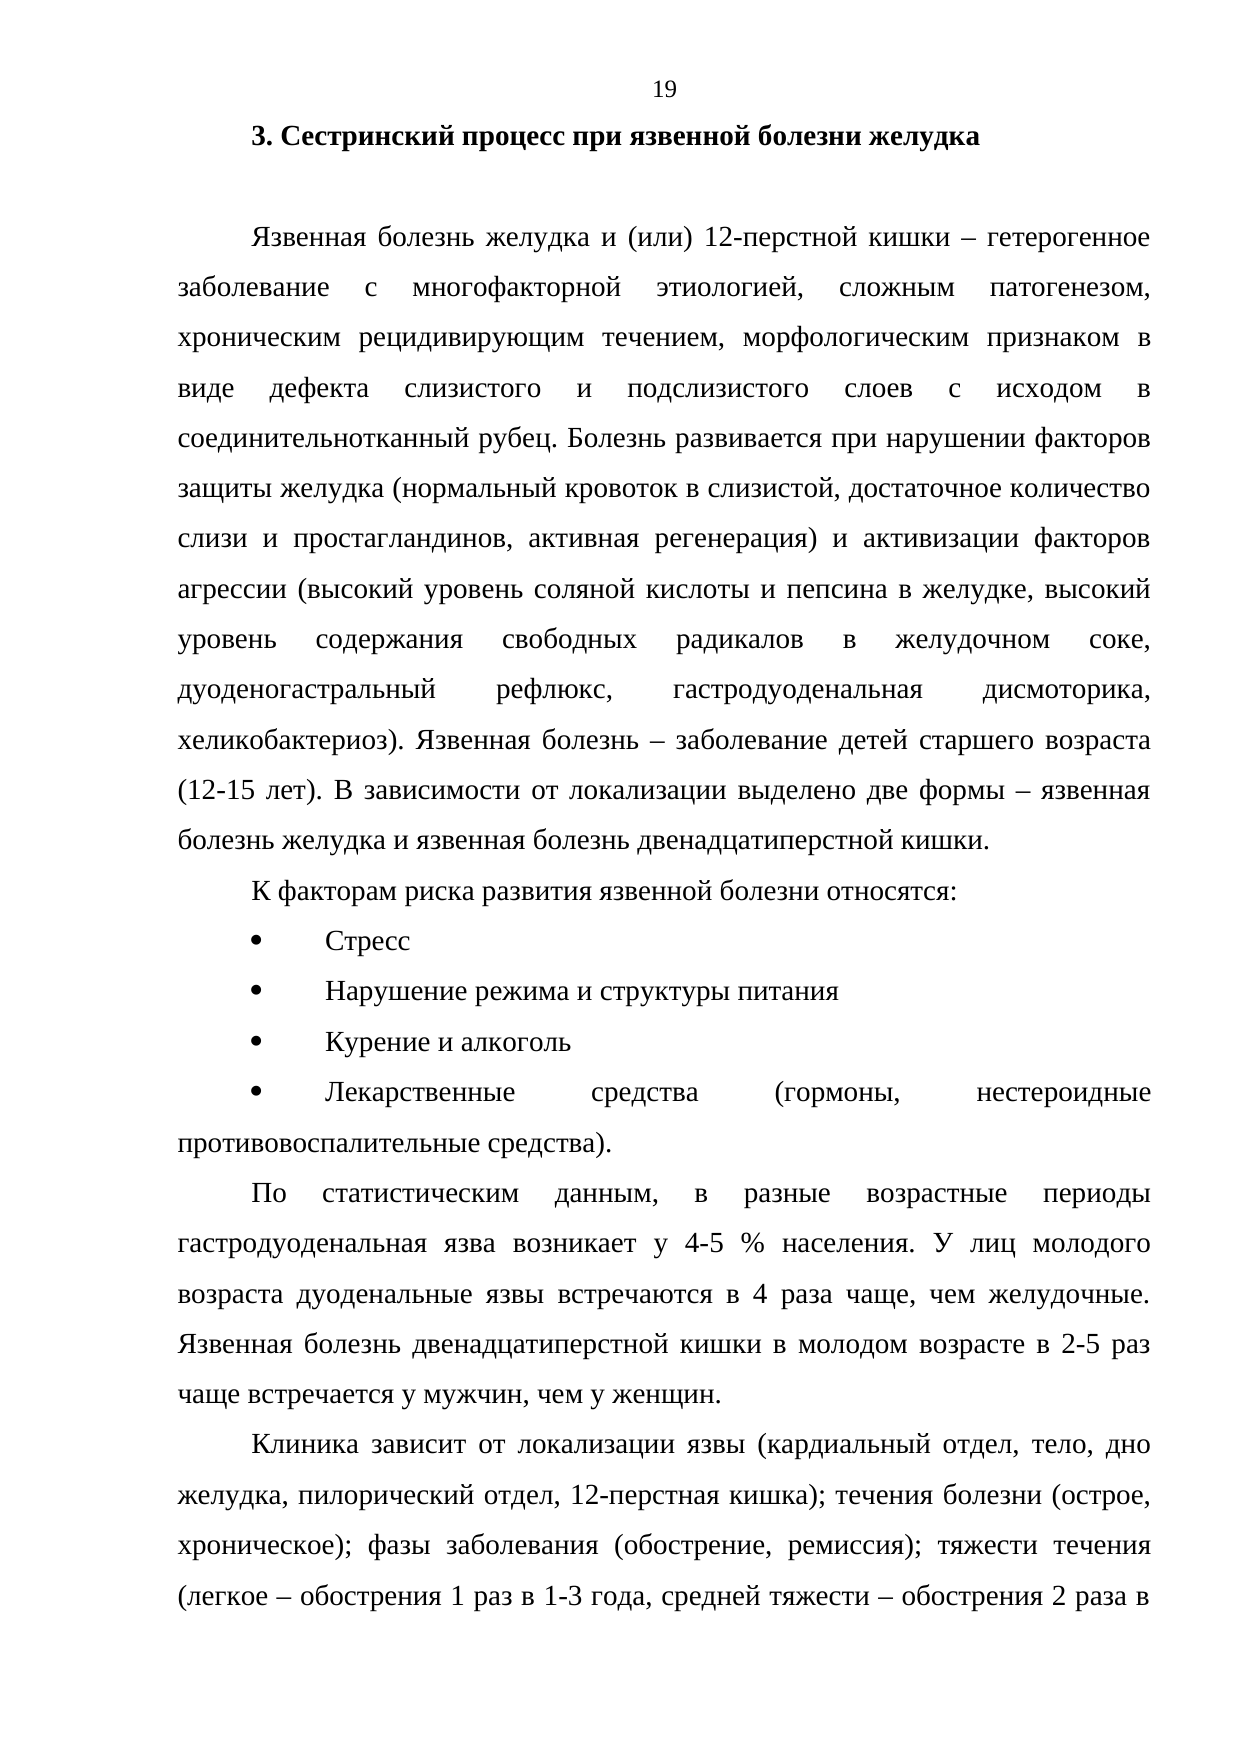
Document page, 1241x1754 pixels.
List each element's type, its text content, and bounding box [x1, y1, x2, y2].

text Язвенная болезнь желудка и (или) 12-перстной кишки – гетерогенное заболевание с многофакторной этиологией, сложным патогенезом, хроническим рецидивирующим течением, морфологическим признаком в виде дефекта слизистого и подслизистого слоев с исходом в соединительнотканный рубец. Болезнь развивается при нарушении факторов защиты желудка (нормальный кровоток в слизистой, достаточное количество слизи и простагландинов, активная регенерация) и активизации факторов агрессии (высокий уровень соляной кислоты и пепсина в желудке, высокий уровень содержания свободных радикалов в желудочном соке, дуоденогастральный рефлюкс, гастродуоденальная дисмоторика, хеликобактериоз). Язвенная болезнь – заболевание детей старшего возраста (12-15 лет). В зависимости от локализации выделено две формы – язвенная болезнь желудка и язвенная болезнь двенадцатиперстной кишки. [177, 219, 1152, 856]
text 3. Сестринский процесс при язвенной болезни желудка [177, 118, 1152, 152]
list Курение и алкоголь [177, 1024, 1152, 1058]
list Лекарственные средства (гормоны, нестероидные противовоспалительные средства). [177, 1074, 1152, 1158]
text К факторам риска развития язвенной болезни относятся: [177, 873, 1152, 906]
list Стресс [177, 923, 1152, 957]
list Нарушение режима и структуры питания [177, 973, 1152, 1007]
text По статистическим данным, в разные возрастные периоды гастродуоденальная язва возникает у 4-5 % населения. У лиц молодого возраста дуоденальные язвы встречаются в 4 раза чаще, чем желудочные. Язвенная болезнь двенадцатиперстной кишки в молодом возрасте в 2-5 раз чаще встречается у мужчин, чем у женщин. [177, 1175, 1152, 1410]
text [177, 1427, 1152, 1611]
